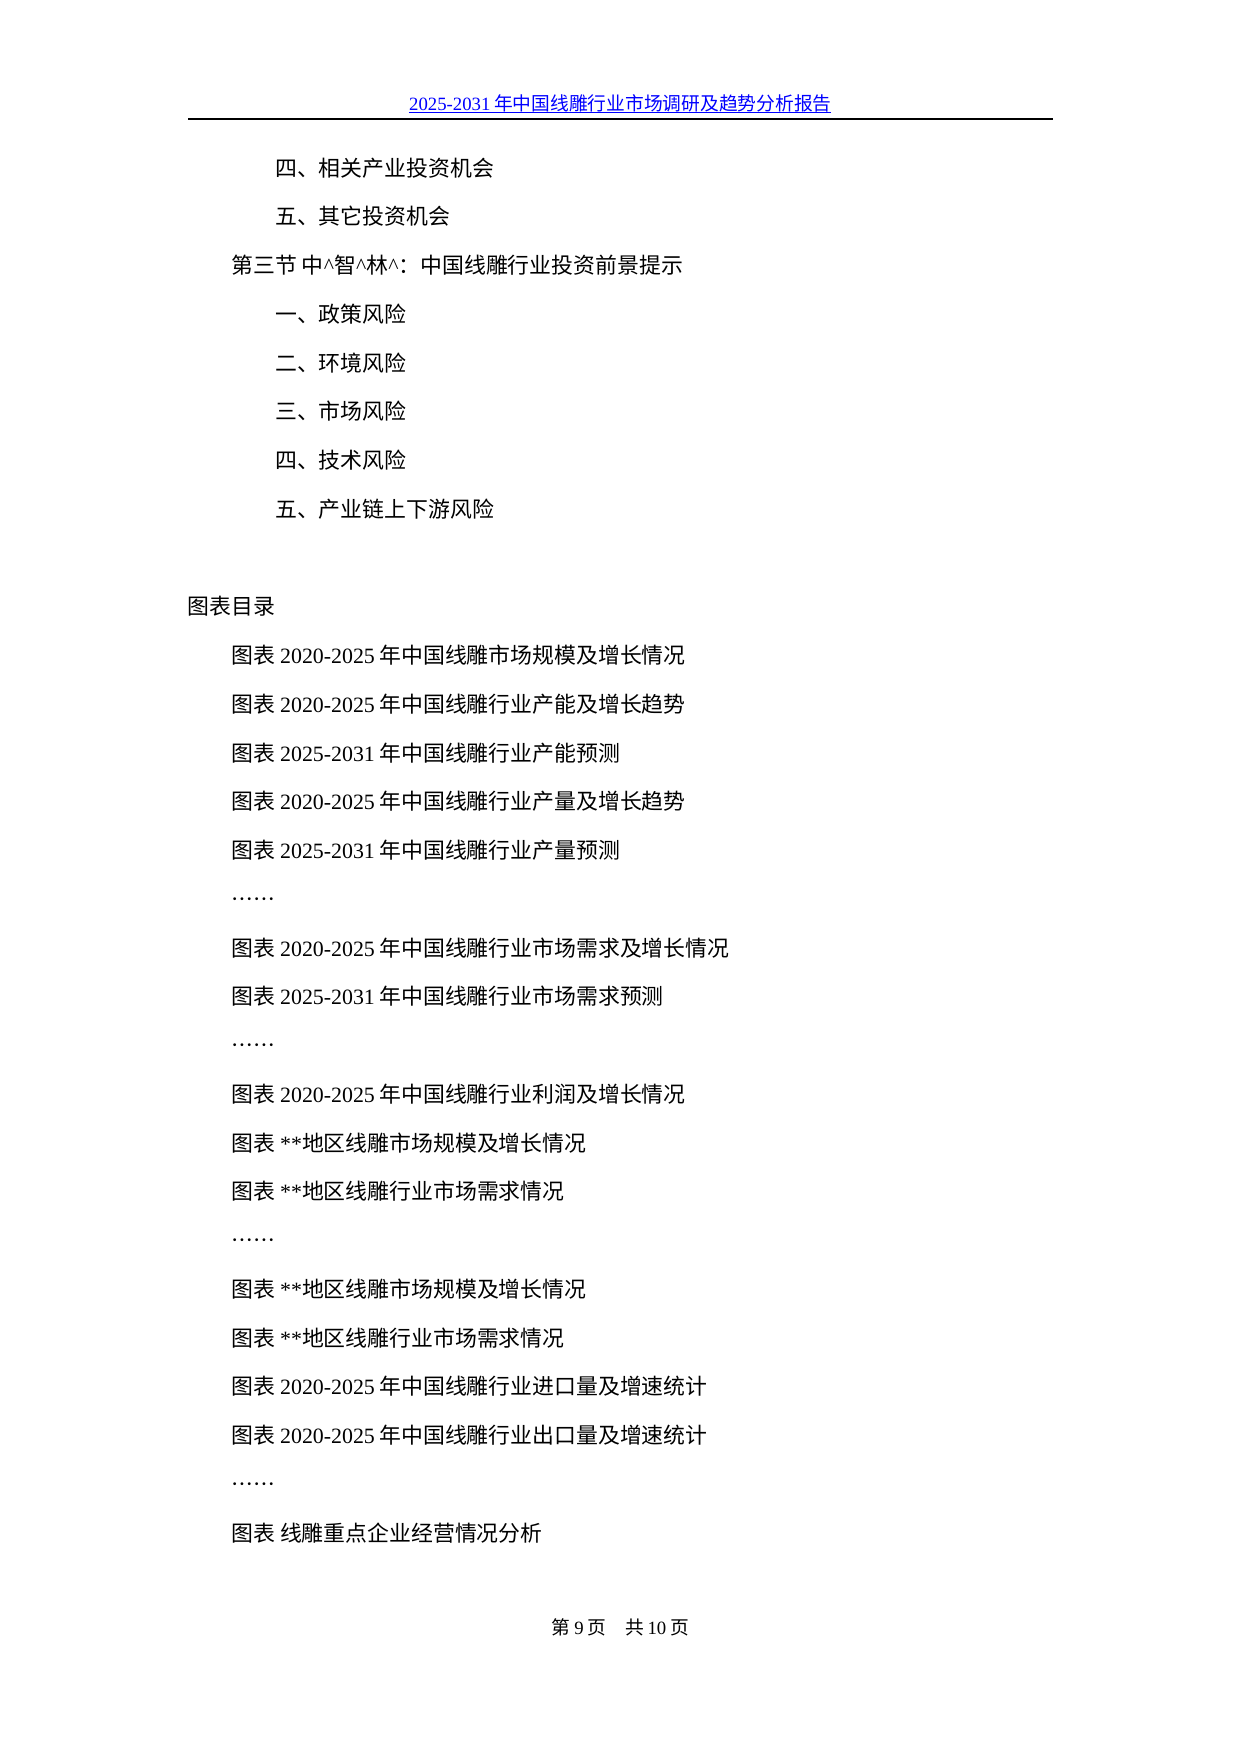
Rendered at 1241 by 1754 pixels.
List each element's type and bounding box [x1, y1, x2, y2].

text [187, 150, 1053, 1548]
